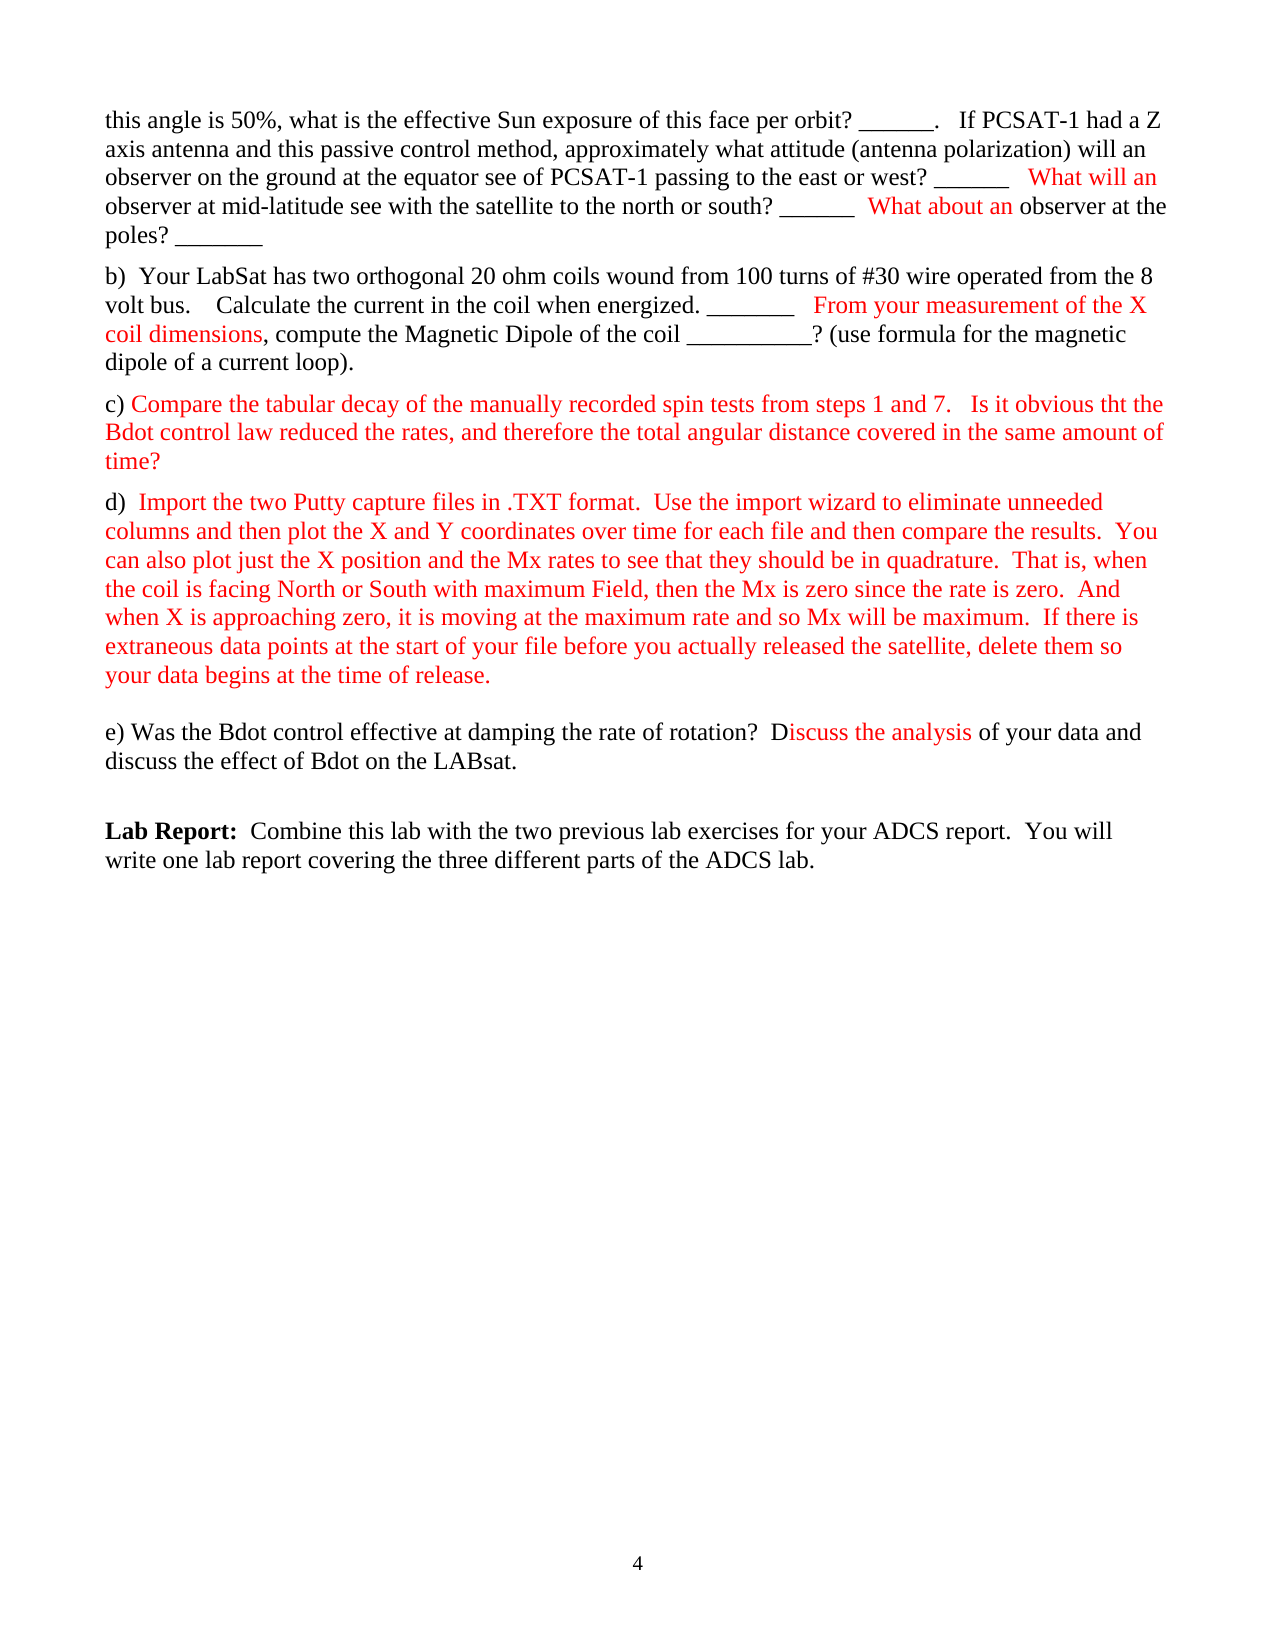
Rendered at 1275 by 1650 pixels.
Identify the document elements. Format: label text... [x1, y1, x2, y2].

text d) Import the two Putty capture files in .TXT format. Use the import wizard to eliminate unneeded columns and then plot the X and Y coordinates over time for each file and then compare the results. You can also plot just the X position and the Mx rates to see that they should be in quadrature. That is, when the coil is facing North or South with maximum Field, then the Mx is zero since the rate is zero. And when X is approaching zero, it is moving at the maximum rate and so Mx will be maximum. If there is extraneous data points at the start of your file before you actually released the satellite, delete them so your data begins at the time of release. [105, 487, 1170, 689]
text e) Was the Bdot control effective at damping the rate of rotation? Discuss the analysis of your data and discuss the effect of Bdot on the LABsat. [105, 717, 1170, 775]
text b) Your LabSat has two orthogonal 20 ohm coils wound from 100 turns of #30 wire operated from the 8 volt bus. Calculate the current in the coil when energized. _______ From your measurement of the X coil dimensions, compute the Magnetic Dipole of the coil __________? (use formula for the magnetic dipole of a current loop). [105, 261, 1170, 376]
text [105, 105, 1170, 249]
text c) Compare the tabular decay of the manually recorded spin tests from steps 1 and 7. Is it obvious tht the Bdot control law reduced the rates, and therefore the total angular distance covered in the same amount of time? [105, 389, 1170, 475]
text Lab Report: Combine this lab with the two previous lab exercises for your ADCS report. You will write one lab report covering the three different parts of the ADCS lab. [105, 816, 1170, 874]
